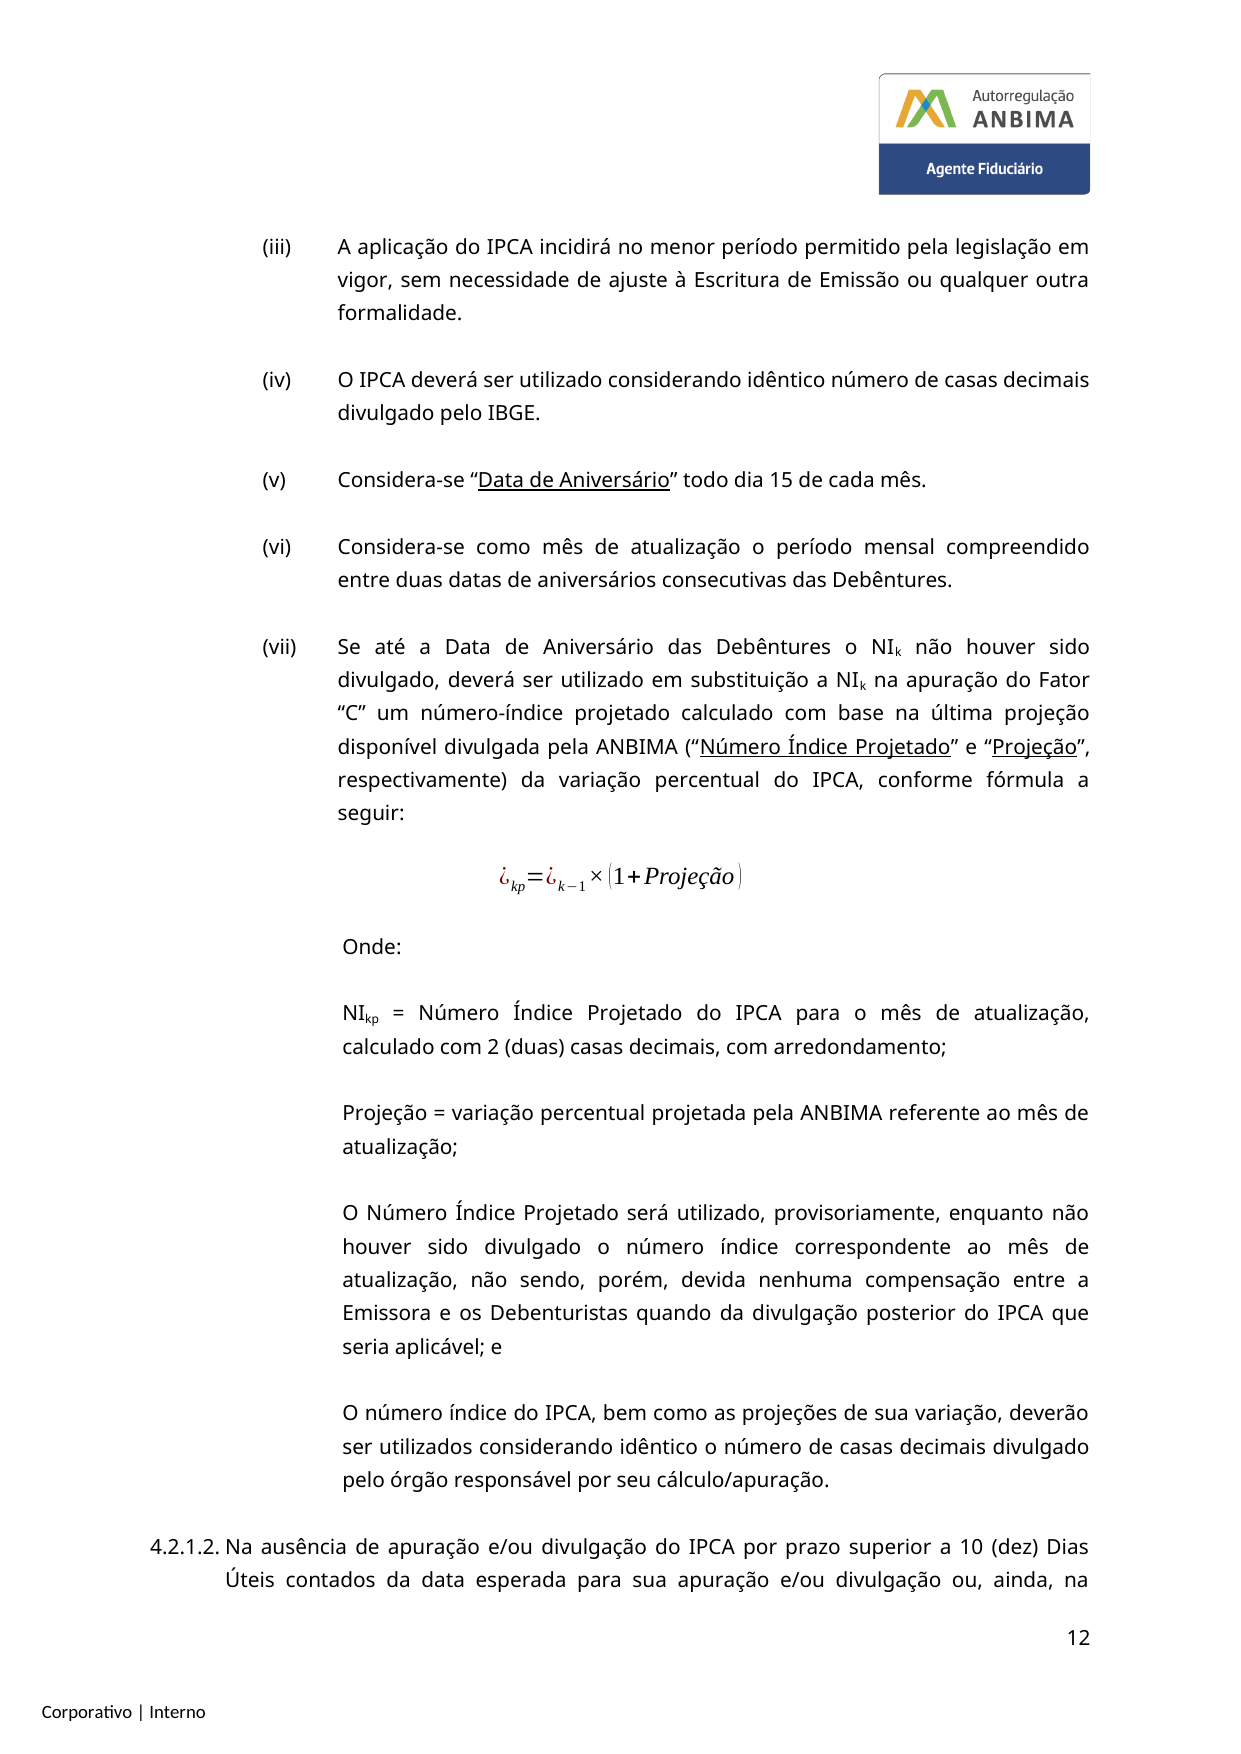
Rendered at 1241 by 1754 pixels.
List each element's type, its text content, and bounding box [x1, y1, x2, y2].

list O IPCA deverá ser utilizado considerando idêntico número de casas decimais divulgado pelo IBGE. [262, 361, 1090, 427]
text NIkp = Número Índice Projetado do IPCA para o mês de atualização, calculado com 2 (duas) casas decimais, com arredondamento; [342, 994, 1090, 1061]
text O Número Índice Projetado será utilizado, provisoriamente, enquanto não houver sido divulgado o número índice correspondente ao mês de atualização, não sendo, porém, devida nenhuma compensação entre a Emissora e os Debenturistas quando da divulgação posterior do IPCA que seria aplicável; e [342, 1194, 1090, 1361]
list Considera-se “Data de Aniversário” todo dia 15 de cada mês. [262, 461, 1090, 494]
list Se até a Data de Aniversário das Debêntures o NIk não houver sido divulgado, deverá ser utilizado em substituição a NIk na apuração do Fator “C” um número-índice projetado calculado com base na última projeção disponível divulgada pela ANBIMA (“Número Índice Projetado” e “Projeção”, respectivamente) da variação percentual do IPCA, conforme fórmula a seguir: [262, 627, 1090, 827]
text Onde: [342, 927, 1090, 961]
list A aplicação do IPCA incidirá no menor período permitido pela legislação em vigor, sem necessidade de ajuste à Escritura de Emissão ou qualquer outra formalidade. [262, 227, 1090, 327]
text O número índice do IPCA, bem como as projeções de sua variação, deverão ser utilizados considerando idêntico o número de casas decimais divulgado pelo órgão responsável por seu cálculo/apuração. [342, 1394, 1090, 1494]
picture [878, 73, 1091, 195]
text Projeção = variação percentual projetada pela ANBIMA referente ao mês de atualização; [342, 1094, 1090, 1161]
list Considera-se como mês de atualização o período mensal compreendido entre duas datas de aniversários consecutivas das Debêntures. [262, 527, 1090, 594]
